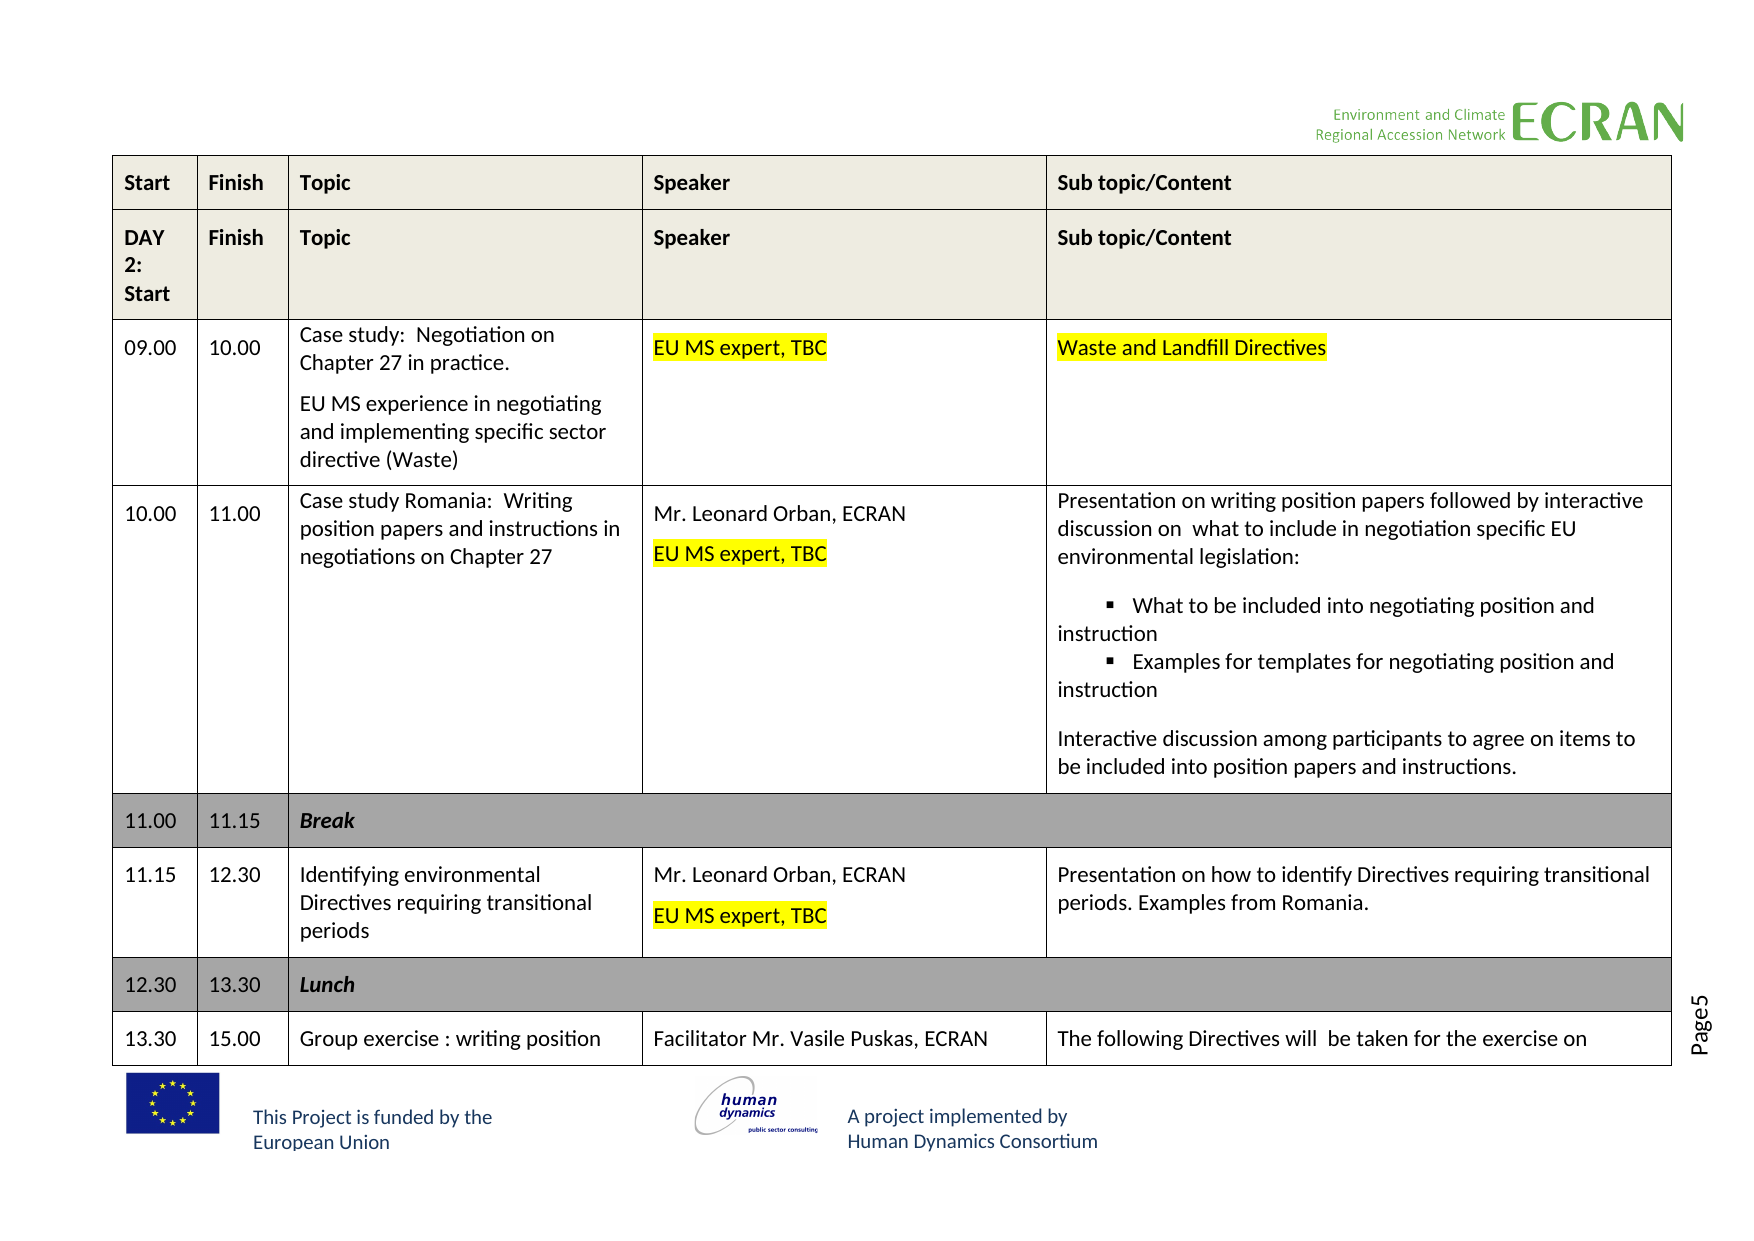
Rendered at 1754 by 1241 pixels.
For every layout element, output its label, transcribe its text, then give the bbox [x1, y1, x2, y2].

table_cell Topic [289, 210, 642, 319]
picture [1316, 101, 1684, 143]
table_cell Sub topic/Content [1047, 210, 1671, 319]
table_cell The following Directives will be taken for the exercise on writing position papers: Waste and Landfill Directives [1047, 1012, 1671, 1065]
table_cell 10.00 [198, 320, 288, 485]
table_cell Waste and Landfill Directives [1047, 320, 1671, 485]
table_cell 12.30 [198, 848, 288, 957]
table_cell Facilitator Mr. Vasile Puskas, ECRAN EU MS expert, TBC [643, 1012, 1046, 1065]
table_cell Finish [198, 210, 288, 319]
table_cell Mr. Leonard Orban, ECRAN EU MS expert, TBC [643, 486, 1046, 793]
table_cell Group exercise : writing position papers for directives, requiring transitional period [289, 1012, 642, 1065]
table_cell 11.00 [198, 486, 288, 793]
table_header Finish [198, 156, 288, 209]
table_header Sub topic/Content [1047, 156, 1671, 209]
table_cell Presentation on writing position papers followed by interactive discussion on what to include in negotiation specific EU environmental legislation: What to be included into negotiating position and instruction Examples for templates for negotiating position and instruction Interactive discussion among participants to agree on items to be included into position papers and instructions. [1047, 486, 1671, 793]
table_cell Lunch [289, 958, 1671, 1011]
table_cell EU MS expert, TBC [643, 320, 1046, 485]
table_header Start [113, 156, 197, 209]
table_cell Case study: Negotiation on Chapter 27 in practice. EU MS experience in negotiating and implementing specific sector directive (Waste) [289, 320, 642, 485]
table_cell Presentation on how to identify Directives requiring transitional periods. Examples from Romania. [1047, 848, 1671, 957]
table_cell Speaker [643, 210, 1046, 319]
table_header Speaker [643, 156, 1046, 209]
table_cell 15.00 [198, 1012, 288, 1065]
picture [124, 1072, 221, 1135]
table_cell 10.00 [113, 486, 197, 793]
table_cell Case study Romania: Writing position papers and instructions in negotiations on Chapter 27 [289, 486, 642, 793]
table_cell 12.30 [113, 958, 197, 1011]
table_header Topic [289, 156, 642, 209]
table_cell 11.15 [198, 794, 288, 847]
table_cell 13.30 [113, 1012, 197, 1065]
picture [694, 1076, 818, 1135]
table_cell DAY 2: Start [113, 210, 197, 319]
table_cell Break [289, 794, 1671, 847]
table_cell 13.30 [198, 958, 288, 1011]
table_cell 11.00 [113, 794, 197, 847]
table_cell Mr. Leonard Orban, ECRAN EU MS expert, TBC [643, 848, 1046, 957]
table_cell 09.00 [113, 320, 197, 485]
table_cell Identifying environmental Directives requiring transitional periods [289, 848, 642, 957]
table_cell 11.15 [113, 848, 197, 957]
